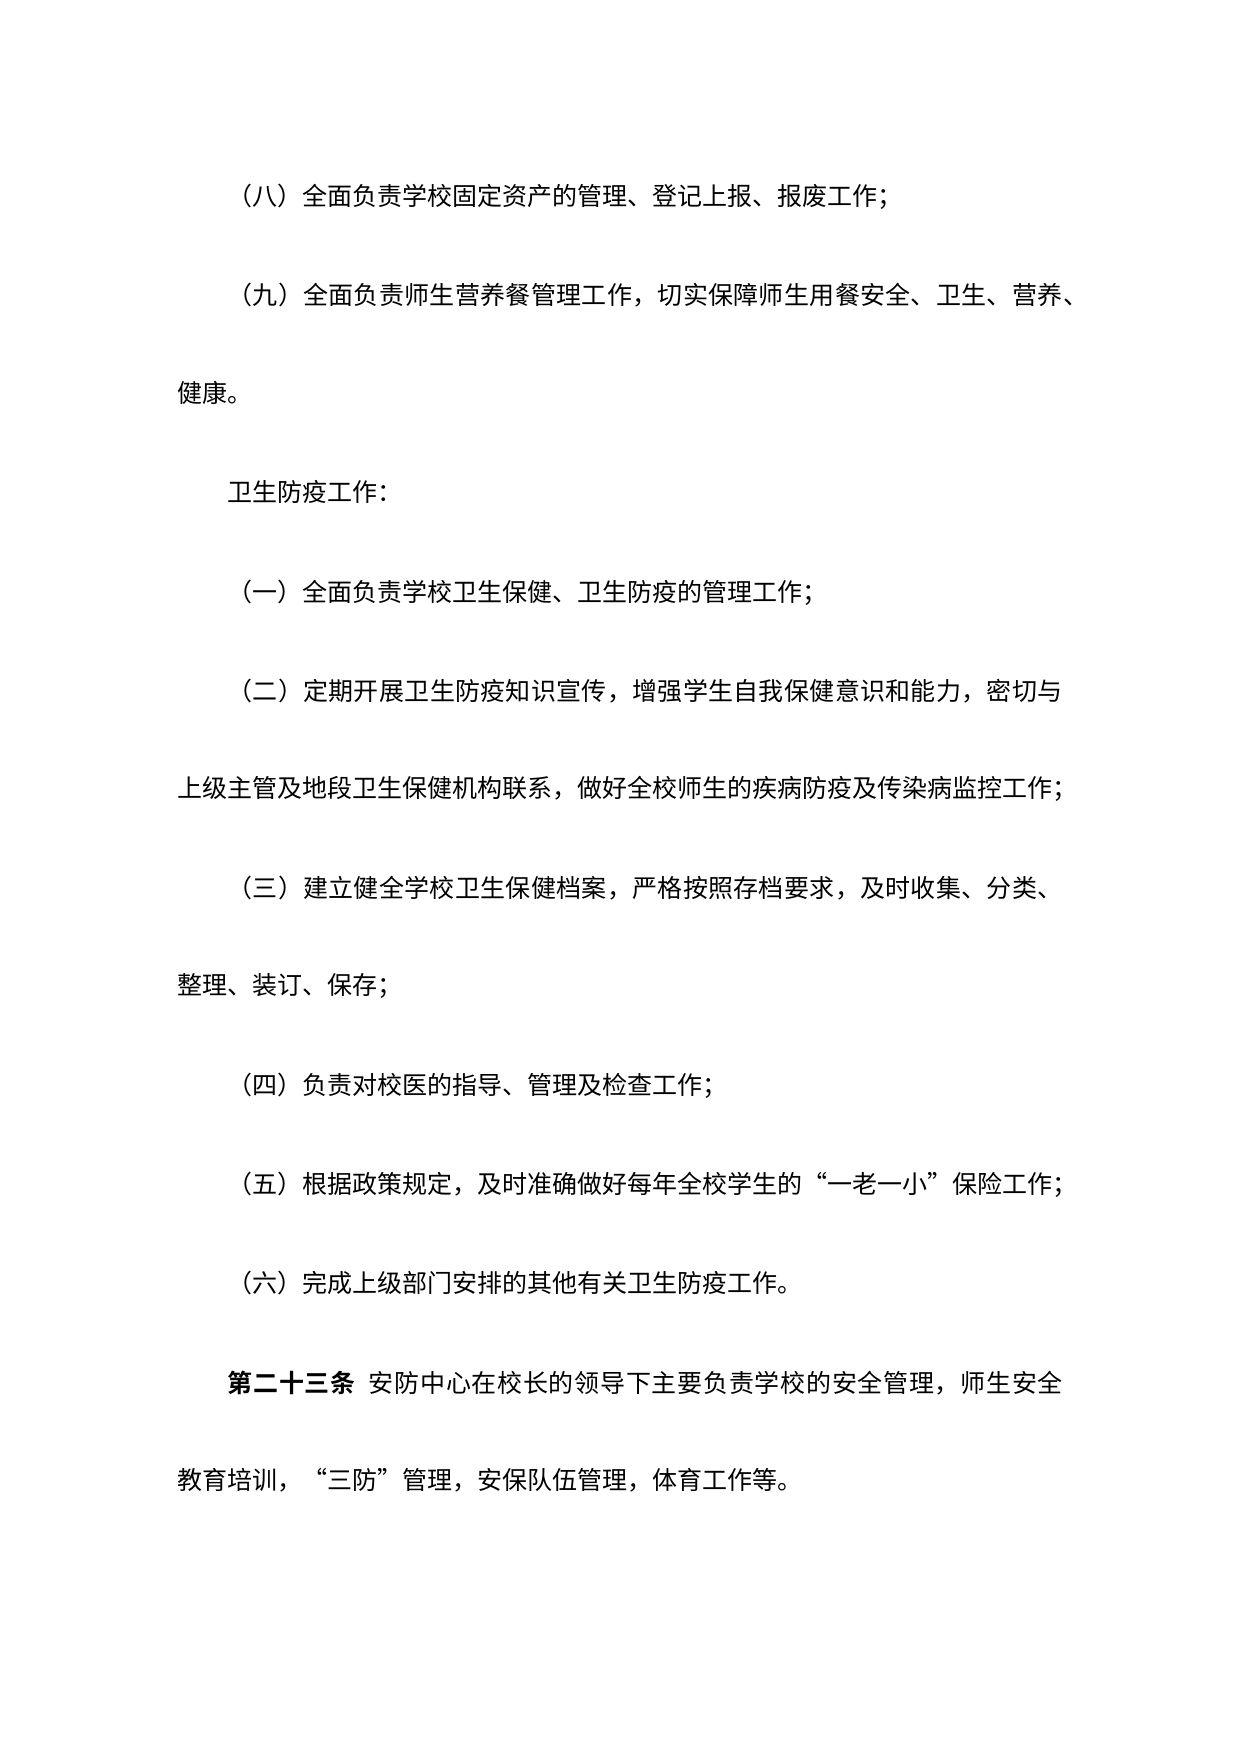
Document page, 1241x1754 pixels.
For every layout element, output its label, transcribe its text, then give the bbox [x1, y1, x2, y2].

text （三）建立健全学校卫生保健档案，严格按照存档要求，及时收集、分类、整理、装订、保存； [177, 854, 1063, 1016]
text 第二十三条 安防中心在校长的领导下主要负责学校的安全管理，师生安全教育培训，“三防”管理，安保队伍管理，体育工作等。 [177, 1349, 1063, 1511]
text （六）完成上级部门安排的其他有关卫生防疫工作。 [177, 1249, 1063, 1314]
text （二）定期开展卫生防疫知识宣传，增强学生自我保健意识和能力，密切与上级主管及地段卫生保健机构联系，做好全校师生的疾病防疫及传染病监控工作； [177, 657, 1063, 819]
text （四）负责对校医的指导、管理及检查工作； [177, 1051, 1063, 1116]
text （九）全面负责师生营养餐管理工作，切实保障师生用餐安全、卫生、营养、健康。 [177, 261, 1063, 424]
text （一）全面负责学校卫生保健、卫生防疫的管理工作； [177, 558, 1063, 623]
text 卫生防疫工作： [177, 458, 1063, 523]
text （五）根据政策规定，及时准确做好每年全校学生的“一老一小”保险工作； [177, 1150, 1063, 1215]
text （八）全面负责学校固定资产的管理、登记上报、报废工作； [177, 162, 1063, 227]
